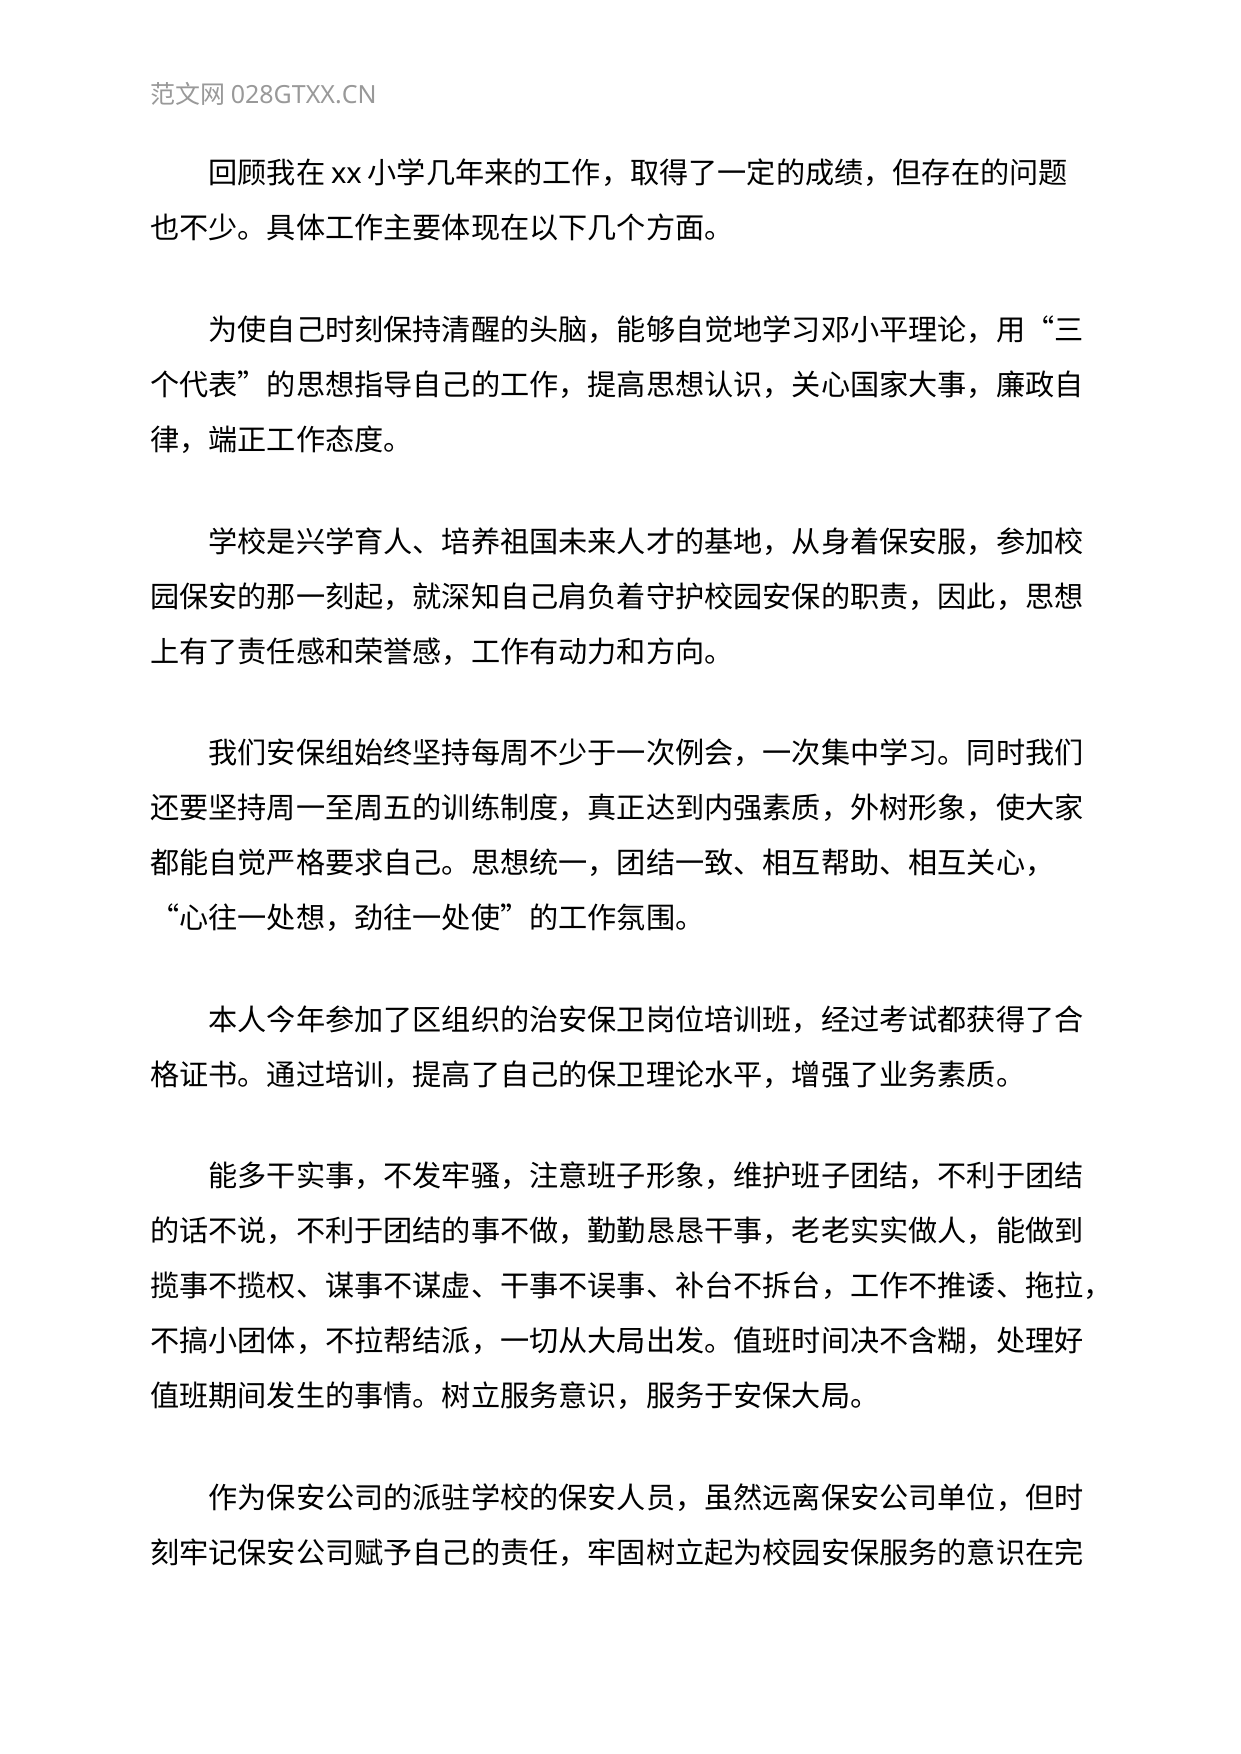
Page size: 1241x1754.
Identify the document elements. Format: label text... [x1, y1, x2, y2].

text 本人今年参加了区组织的治安保卫岗位培训班，经过考试都获得了合格证书。通过培训，提高了自己的保卫理论水平，增强了业务素质。 [150, 996, 1090, 1093]
text 我们安保组始终坚持每周不少于一次例会，一次集中学习。同时我们还要坚持周一至周五的训练制度，真正达到内强素质，外树形象，使大家都能自觉严格要求自己。思想统一，团结一致、相互帮助、相互关心，“心往一处想，劲往一处使”的工作氛围。 [150, 730, 1090, 937]
text 学校是兴学育人、培养祖国未来人才的基地，从身着保安服，参加校园保安的那一刻起，就深知自己肩负着守护校园安保的职责，因此，思想上有了责任感和荣誉感，工作有动力和方向。 [150, 518, 1090, 670]
text 能多干实事，不发牢骚，注意班子形象，维护班子团结，不利于团结的话不说，不利于团结的事不做，勤勤恳恳干事，老老实实做人，能做到揽事不揽权、谋事不谋虚、干事不误事、补台不拆台，工作不推诿、拖拉，不搞小团体，不拉帮结派，一切从大局出发。值班时间决不含糊，处理好值班期间发生的事情。树立服务意识，服务于安保大局。 [150, 1153, 1090, 1415]
text 为使自己时刻保持清醒的头脑，能够自觉地学习邓小平理论，用“三个代表”的思想指导自己的工作，提高思想认识，关心国家大事，廉政自律，端正工作态度。 [150, 307, 1090, 459]
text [150, 1474, 1090, 1572]
text 回顾我在xx小学几年来的工作，取得了一定的成绩，但存在的问题也不少。具体工作主要体现在以下几个方面。 [150, 150, 1090, 247]
